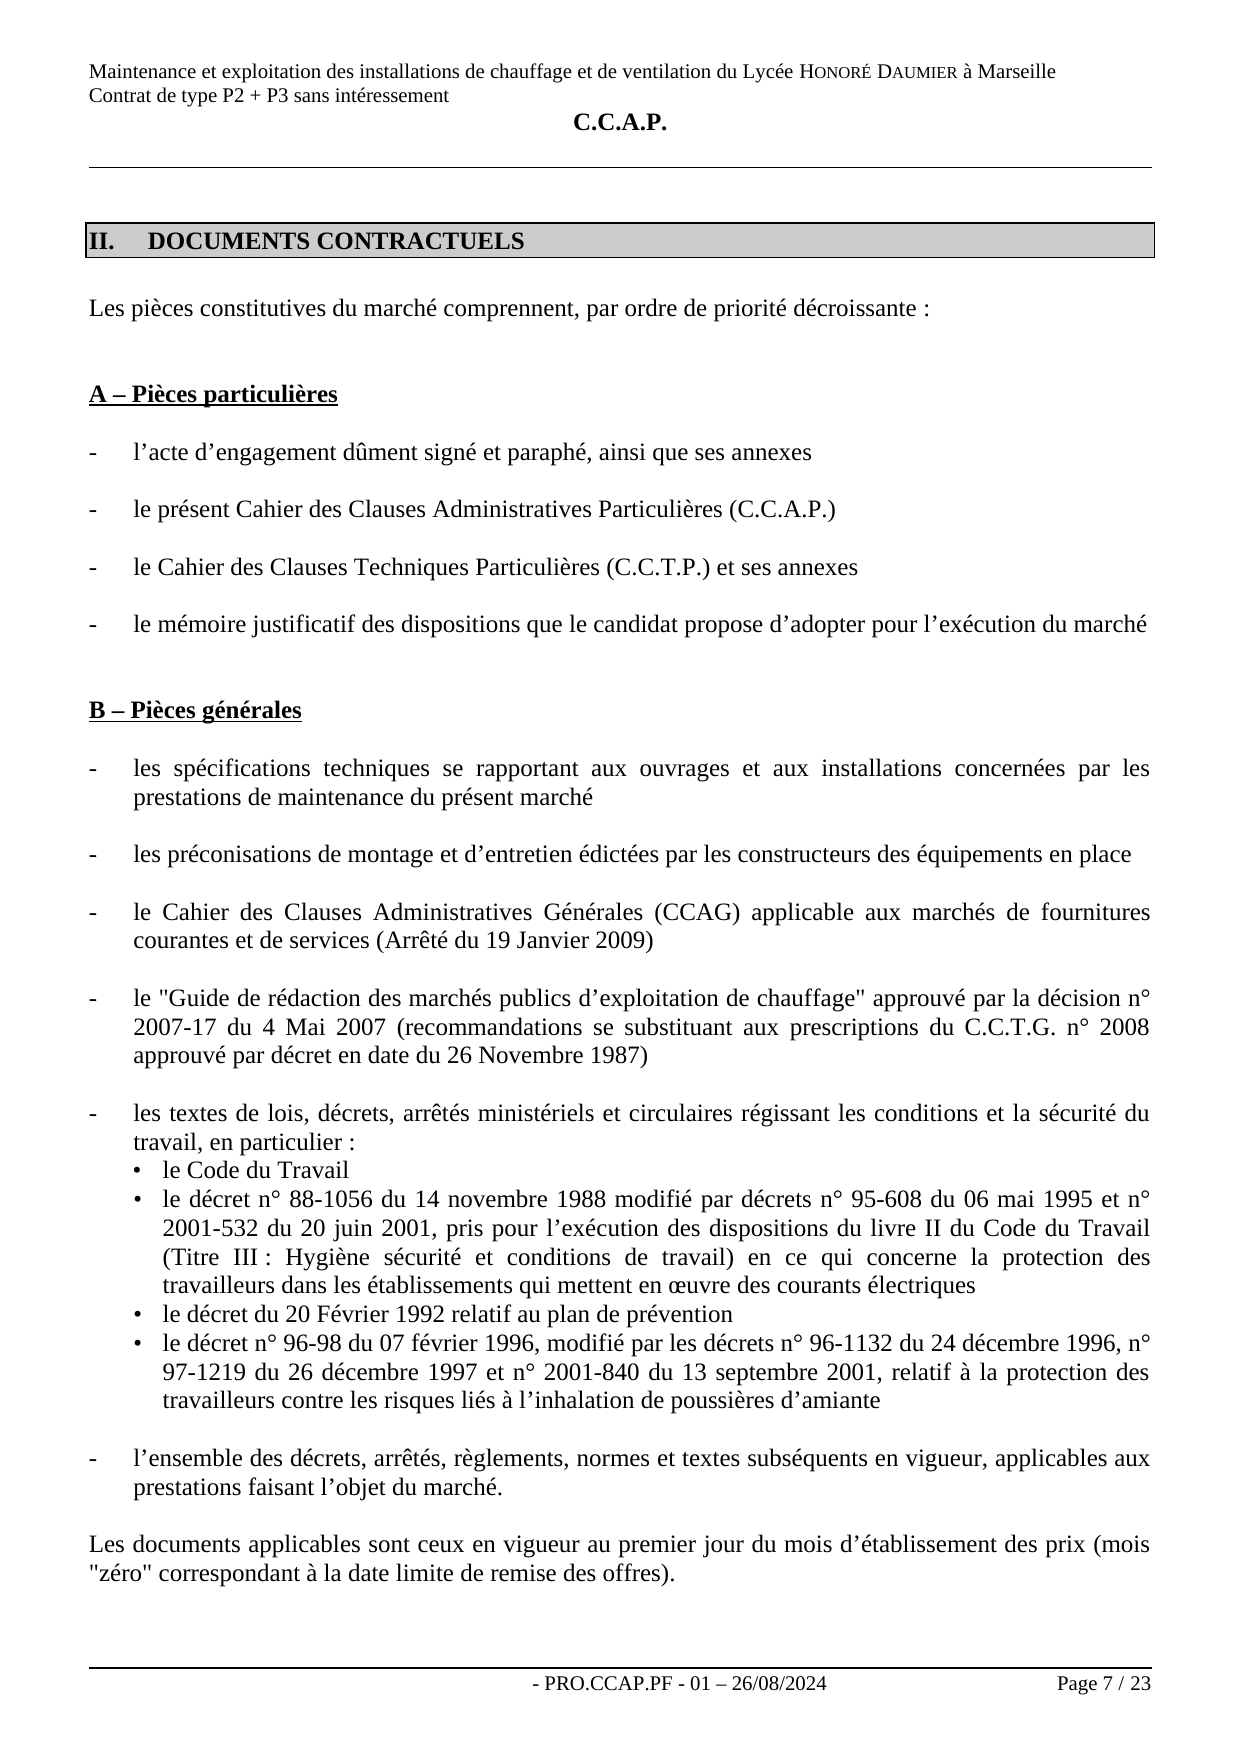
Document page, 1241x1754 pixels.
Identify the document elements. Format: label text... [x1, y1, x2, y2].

text - les préconisations de montage et d’entretien édictées par les constructeurs des équipements en place [89, 839, 1152, 868]
text • le Code du Travail [132, 1156, 1152, 1184]
text • le décret du 20 Février 1992 relatif au plan de prévention [89, 1299, 1152, 1328]
text - les textes de lois, décrets, arrêtés ministériels et circulaires régissant les conditions et la sécurité du travail, en particulier : [89, 1098, 1152, 1156]
text - l’ensemble des décrets, arrêtés, règlements, normes et textes subséquents en vigueur, applicables aux prestations faisant l’objet du marché. [89, 1443, 1152, 1501]
text - le présent Cahier des Clauses Administratives Particulières (C.C.A.P.) [89, 494, 1152, 523]
text • le décret n° 88-1056 du 14 novembre 1988 modifié par décrets n° 95-608 du 06 mai 1995 et n° 2001-532 du 20 juin 2001, pris pour l’exécution des dispositions du livre II du Code du Travail (Titre III : Hygiène sécurité et conditions de travail) en ce qui concerne la protection des travailleurs dans les établissements qui mettent en œuvre des courants électriques [89, 1184, 1152, 1299]
text Les pièces constitutives du marché comprennent, par ordre de priorité décroissante : [89, 293, 1152, 322]
text - les spécifications techniques se rapportant aux ouvrages et aux installations concernées par les prestations de maintenance du présent marché [89, 753, 1152, 811]
subtitle DOCUMENTS COntRACTUELS [87, 224, 1154, 257]
text B – Pièces générales [89, 696, 1152, 724]
text - le mémoire justificatif des dispositions que le candidat propose d’adopter pour l’exécution du marché [89, 609, 1152, 638]
text - le "Guide de rédaction des marchés publics d’exploitation de chauffage" approuvé par la décision n° 2007-17 du 4 Mai 2007 (recommandations se substituant aux prescriptions du C.C.T.G. n° 2008 approuvé par décret en date du 26 Novembre 1987) [89, 983, 1152, 1069]
text - le Cahier des Clauses Administratives Générales (CCAG) applicable aux marchés de fournitures courantes et de services (Arrêté du 19 Janvier 2009) [89, 897, 1152, 954]
text A – Pièces particulières [89, 379, 1152, 408]
text Les documents applicables sont ceux en vigueur au premier jour du mois d’établissement des prix (mois "zéro" correspondant à la date limite de remise des offres). [89, 1529, 1152, 1587]
text - le Cahier des Clauses Techniques Particulières (C.C.T.P.) et ses annexes [89, 552, 1152, 581]
text • le décret n° 96-98 du 07 février 1996, modifié par les décrets n° 96-1132 du 24 décembre 1996, n° 97-1219 du 26 décembre 1997 et n° 2001-840 du 13 septembre 2001, relatif à la protection des travailleurs contre les risques liés à l’inhalation de poussières d’amiante [89, 1328, 1152, 1414]
text - l’acte d’engagement dûment signé et paraphé, ainsi que ses annexes [89, 437, 1152, 466]
